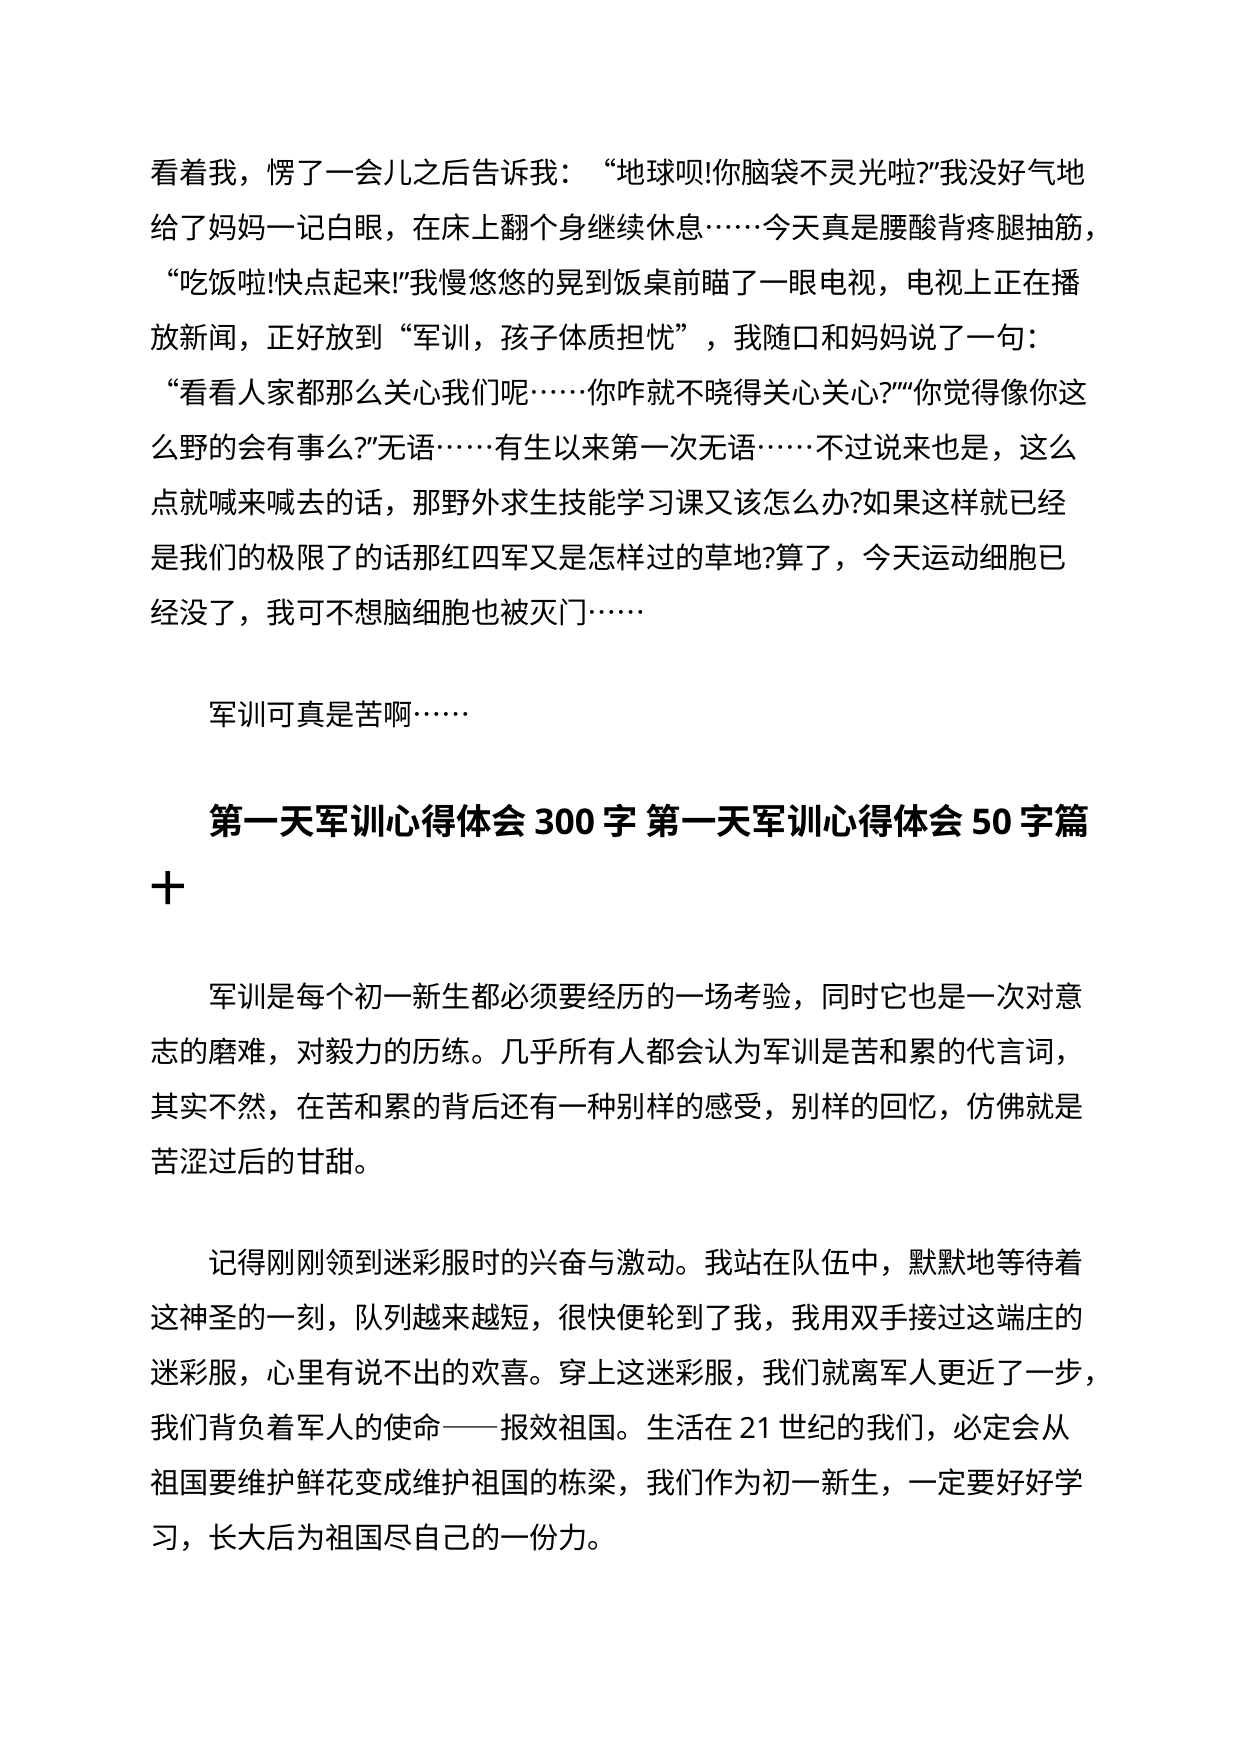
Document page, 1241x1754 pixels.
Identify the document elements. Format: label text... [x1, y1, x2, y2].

text 军训可真是苦啊…… [150, 692, 1090, 734]
text 第一天军训心得体会300字 第一天军训心得体会50字篇十 [150, 793, 1090, 911]
text 记得刚刚领到迷彩服时的兴奋与激动。我站在队伍中，默默地等待着这神圣的一刻，队列越来越短，很快便轮到了我，我用双手接过这端庄的迷彩服，心里有说不出的欢喜。穿上这迷彩服，我们就离军人更近了一步，我们背负着军人的使命——报效祖国。生活在21世纪的我们，必定会从祖国要维护鲜花变成维护祖国的栋梁，我们作为初一新生，一定要好好学习，长大后为祖国尽自己的一份力。 [150, 1240, 1090, 1557]
text 军训是每个初一新生都必须要经历的一场考验，同时它也是一次对意志的磨难，对毅力的历练。几乎所有人都会认为军训是苦和累的代言词，其实不然，在苦和累的背后还有一种别样的感受，别样的回忆，仿佛就是苦涩过后的甘甜。 [150, 973, 1090, 1180]
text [150, 150, 1090, 632]
